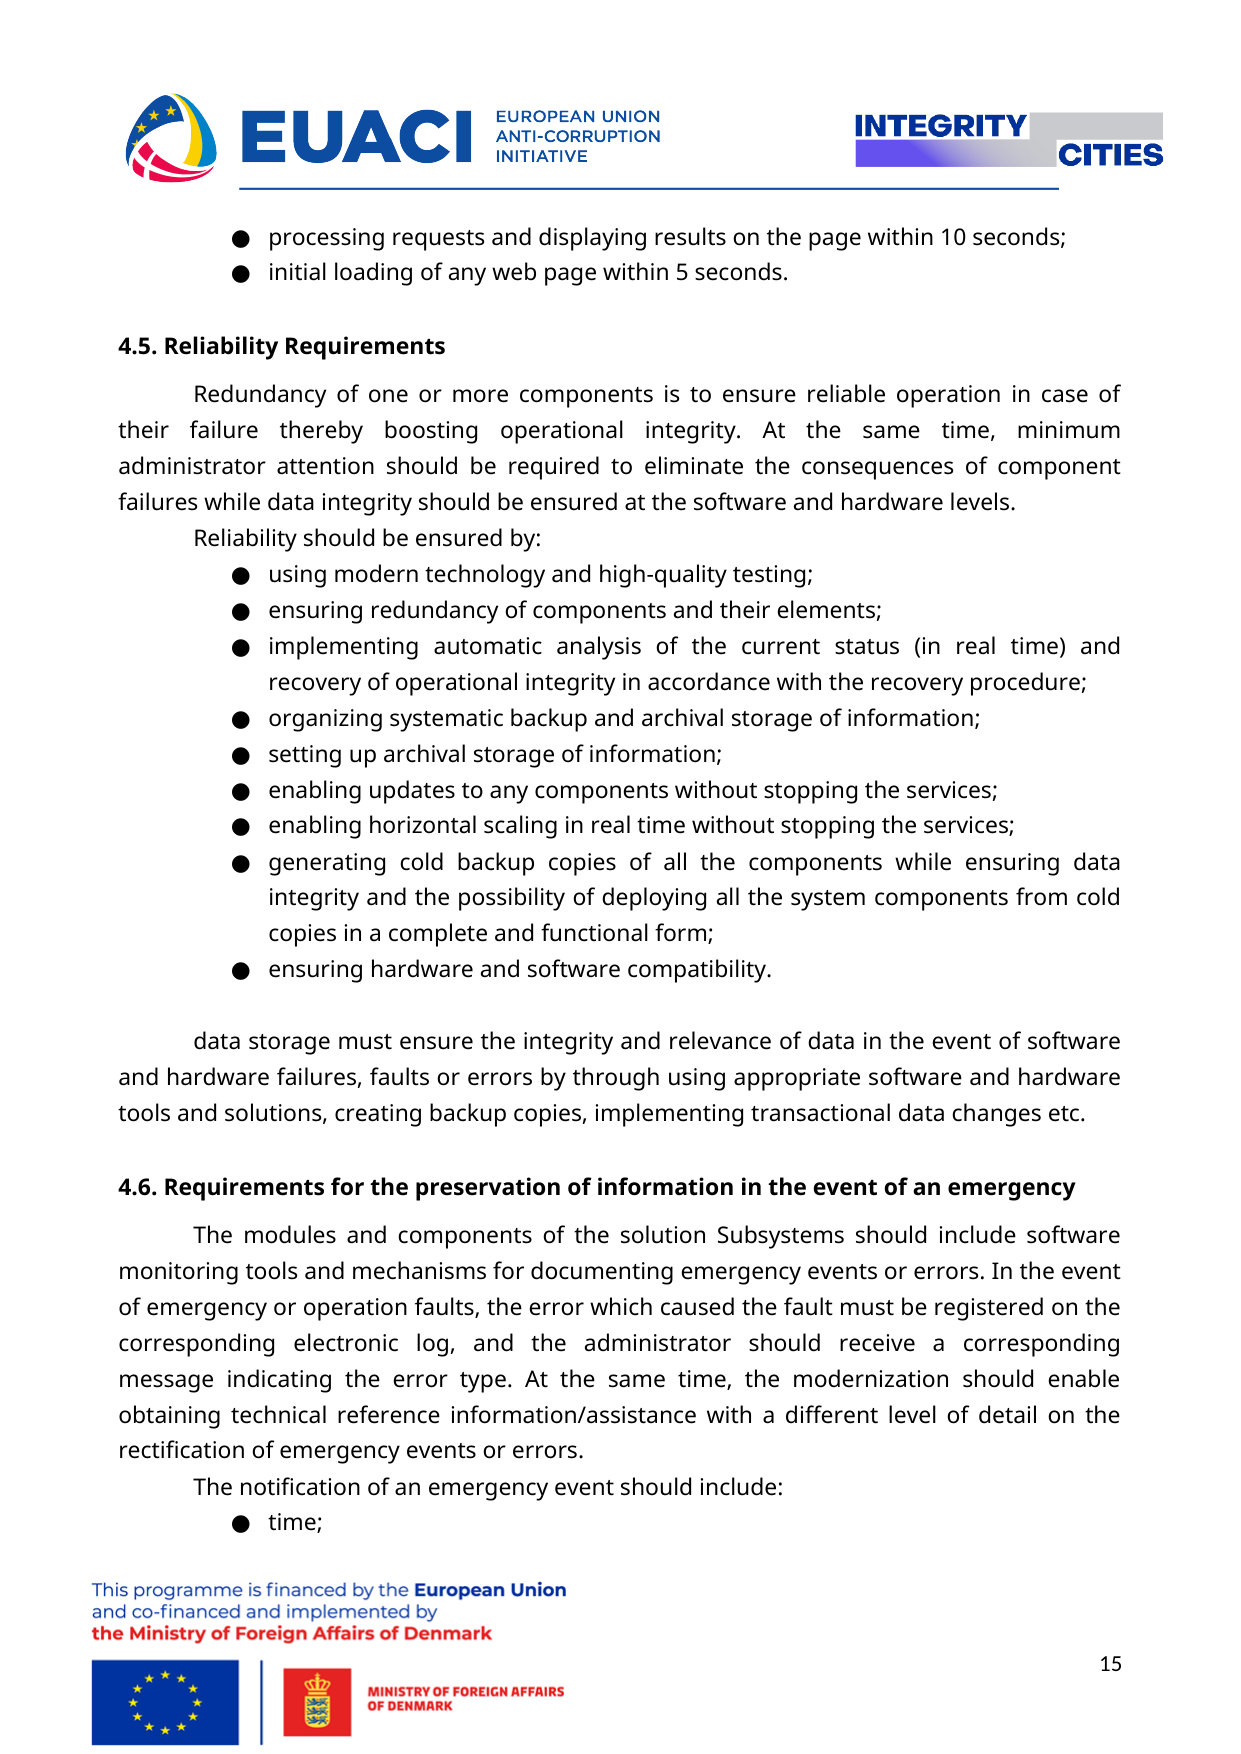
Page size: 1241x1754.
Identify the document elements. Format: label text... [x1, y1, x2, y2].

subtitle 4.6. Requirements for the preservation of information in the event of an emergency [118, 1170, 1122, 1202]
list organizing systematic backup and archival storage of information; [231, 702, 1122, 733]
text The notification of an emergency event should include: [118, 1470, 1122, 1502]
list initial loading of any web page within 5 seconds. [231, 256, 1122, 288]
list enabling horizontal scaling in real time without stopping the services; [231, 809, 1122, 841]
text Reliability should be ensured by: [118, 522, 1122, 553]
picture [86, 1571, 597, 1754]
text The modules and components of the solution Subsystems should include software monitoring tools and mechanisms for documenting emergency events or errors. In the event of emergency or operation faults, the error which caused the fault must be registered on the corresponding electronic log, and the administrator should receive a corresponding message indicating the error type. At the same time, the modernization should enable obtaining technical reference information/assistance with a different level of detail on the rectification of emergency events or errors. [118, 1219, 1122, 1466]
list implementing automatic analysis of the current status (in real time) and recovery of operational integrity in accordance with the recovery procedure; [231, 630, 1122, 697]
list enabling updates to any components without stopping the services; [231, 773, 1122, 805]
list processing requests and displaying results on the page within 10 seconds; [231, 220, 1122, 252]
list ensuring redundancy of components and their elements; [231, 594, 1122, 625]
list time; [231, 1506, 1122, 1538]
text data storage must ensure the integrity and relevance of data in the event of software and hardware failures, faults or errors by through using appropriate software and hardware tools and solutions, creating backup copies, implementing transactional data changes etc. [118, 1025, 1122, 1128]
text Redundancy of one or more components is to ensure reliable operation in case of their failure thereby boosting operational integrity. At the same time, minimum administrator attention should be required to eliminate the consequences of component failures while data integrity should be ensured at the software and hardware levels. [118, 378, 1122, 517]
list using modern technology and high-quality testing; [231, 558, 1122, 589]
list generating cold backup copies of all the components while ensuring data integrity and the possibility of deploying all the system components from cold copies in a complete and functional form; [231, 845, 1122, 948]
list setting up archival storage of information; [231, 738, 1122, 769]
list ensuring hardware and software compatibility. [231, 953, 1122, 984]
subtitle 4.5. Reliability Requirements [118, 330, 1122, 361]
picture [118, 25, 1214, 255]
